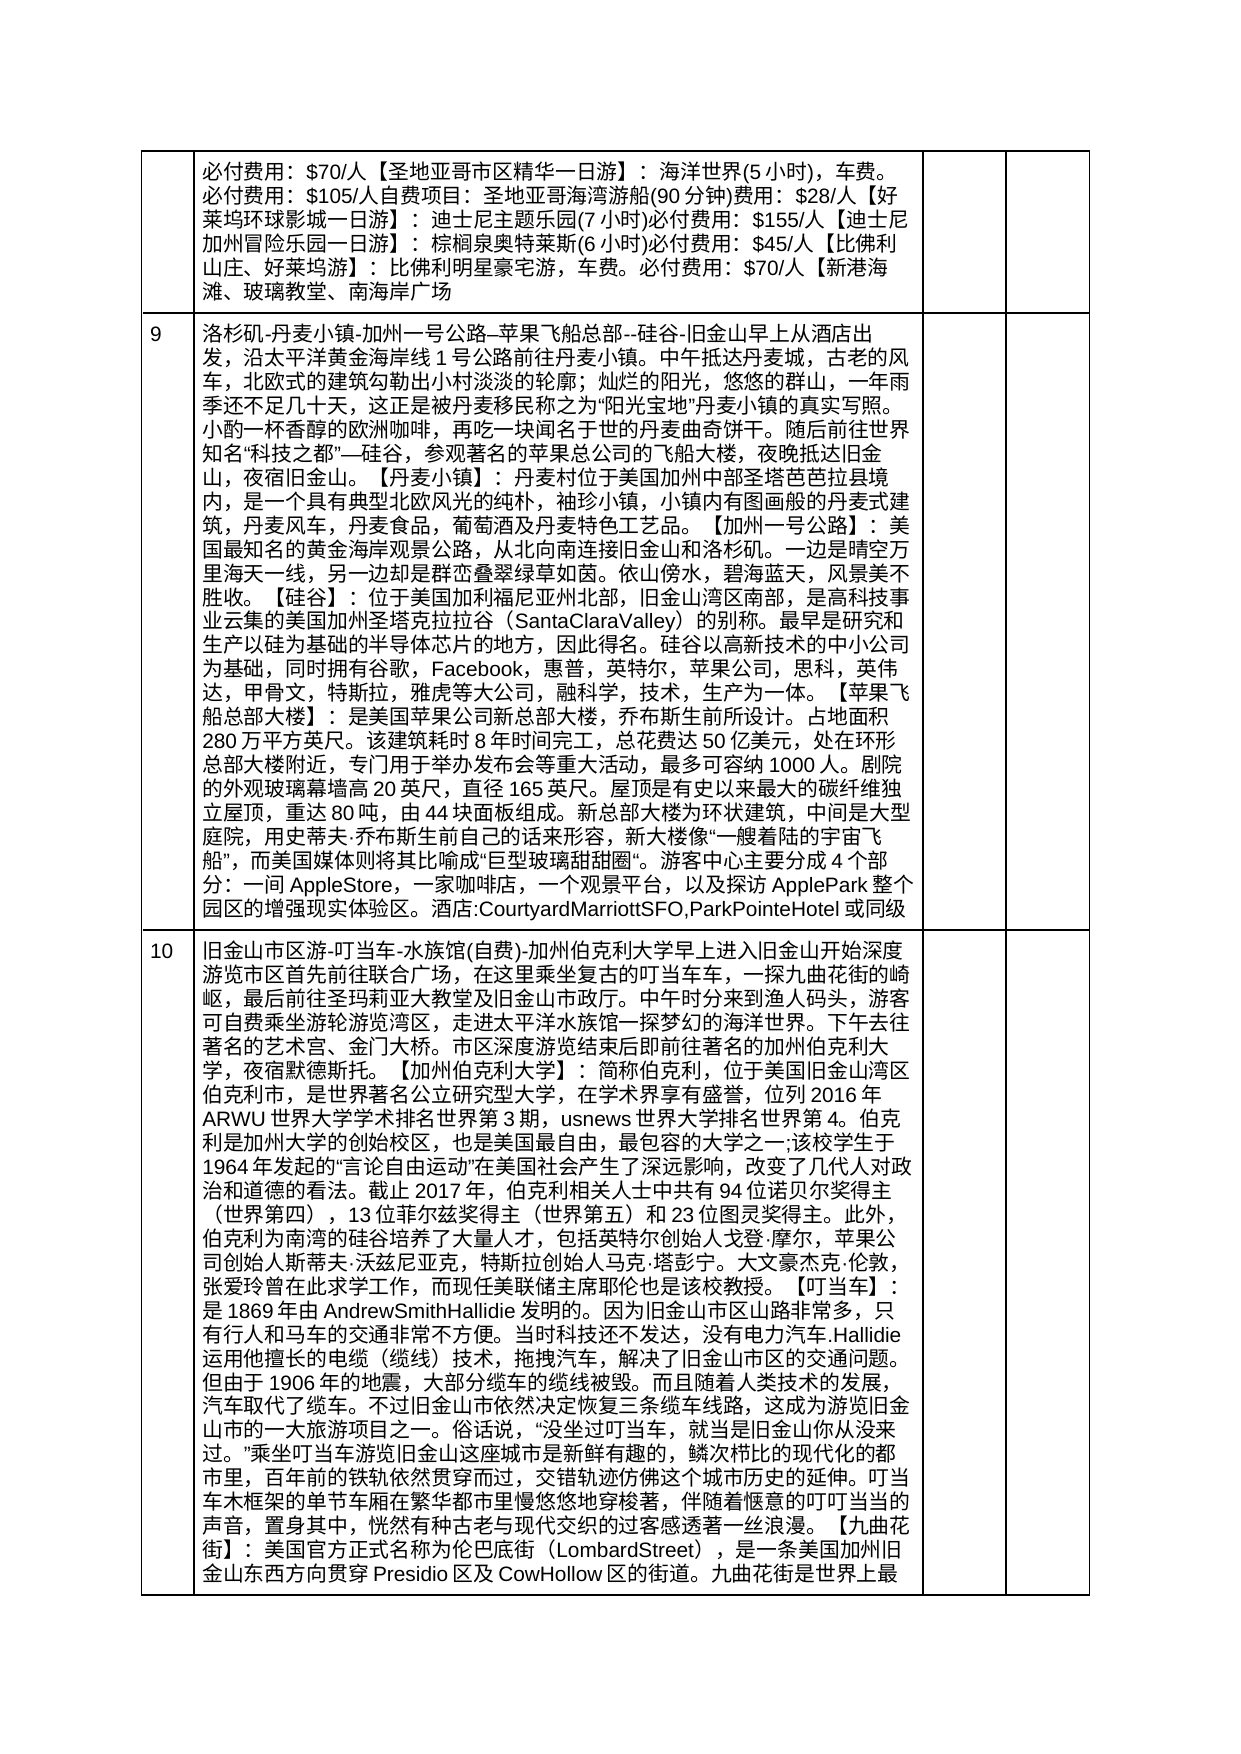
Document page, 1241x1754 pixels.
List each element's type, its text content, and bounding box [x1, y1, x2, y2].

table_cell [1007, 931, 1089, 1594]
table_cell 10 [142, 930, 193, 1594]
table_cell 洛杉矶-丹麦小镇-加州一号公路–苹果飞船总部--硅谷-旧金山早上从酒店出发，沿太平洋黄金海岸线1号公路前往丹麦小镇。中午抵达丹麦城，古老的风车，北欧式的建筑勾勒出小村淡淡的轮廓；灿烂的阳光，悠悠的群山，一年雨季还不足几十天，这正是被丹麦移民称之为“阳光宝地”丹麦小镇的真实写照。小酌一杯香醇的欧洲咖啡，再吃一块闻名于世的丹麦曲奇饼干。随后前往世界知名“科技之都”—硅谷，参观著名的苹果总公司的飞船大楼，夜晚抵达旧金山，夜宿旧金山。【丹麦小镇】：丹麦村位于美国加州中部圣塔芭芭拉县境内，是一个具有典型北欧风光的纯朴，袖珍小镇，小镇内有图画般的丹麦式建筑，丹麦风车，丹麦食品，葡萄酒及丹麦特色工艺品。【加州一号公路】：美国最知名的黄金海岸观景公路，从北向南连接旧金山和洛杉矶。一边是晴空万里海天一线，另一边却是群峦叠翠绿草如茵。依山傍水，碧海蓝天，风景美不胜收。【硅谷】：位于美国加利福尼亚州北部，旧金山湾区南部，是高科技事业云集的美国加州圣塔克拉拉谷（SantaClaraValley）的别称。最早是研究和生产以硅为基础的半导体芯片的地方，因此得名。硅谷以高新技术的中小公司为基础，同时拥有谷歌，Facebook，惠普，英特尔，苹果公司，思科，英伟达，甲骨文，特斯拉，雅虎等大公司，融科学，技术，生产为一体。【苹果飞船总部大楼】：是美国苹果公司新总部大楼，乔布斯生前所设计。占地面积280万平方英尺。该建筑耗时8年时间完工，总花费达50亿美元，处在环形总部大楼附近，专门用于举办发布会等重大活动，最多可容纳1000人。剧院的外观玻璃幕墙高20英尺，直径165英尺。屋顶是有史以来最大的碳纤维独立屋顶，重达80吨，由44块面板组成。新总部大楼为环状建筑，中间是大型庭院，用史蒂夫·乔布斯生前自己的话来形容，新大楼像“一艘着陆的宇宙飞船”，而美国媒体则将其比喻成“巨型玻璃甜甜圈“。游客中心主要分成4个部分：一间AppleStore，一家咖啡店，一个观景平台，以及探访ApplePark整个园区的增强现实体验区。酒店:CourtyardMarriottSFO,ParkPointeHotel或同级 [195, 314, 922, 929]
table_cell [195, 152, 922, 312]
table_cell [924, 314, 1005, 929]
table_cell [195, 931, 922, 1594]
table_cell 8 [142, 152, 193, 312]
table_cell [924, 152, 1005, 312]
table_cell 9 [142, 313, 193, 929]
table_cell [1007, 314, 1089, 929]
table_cell [1007, 152, 1089, 312]
table_cell [924, 931, 1005, 1594]
